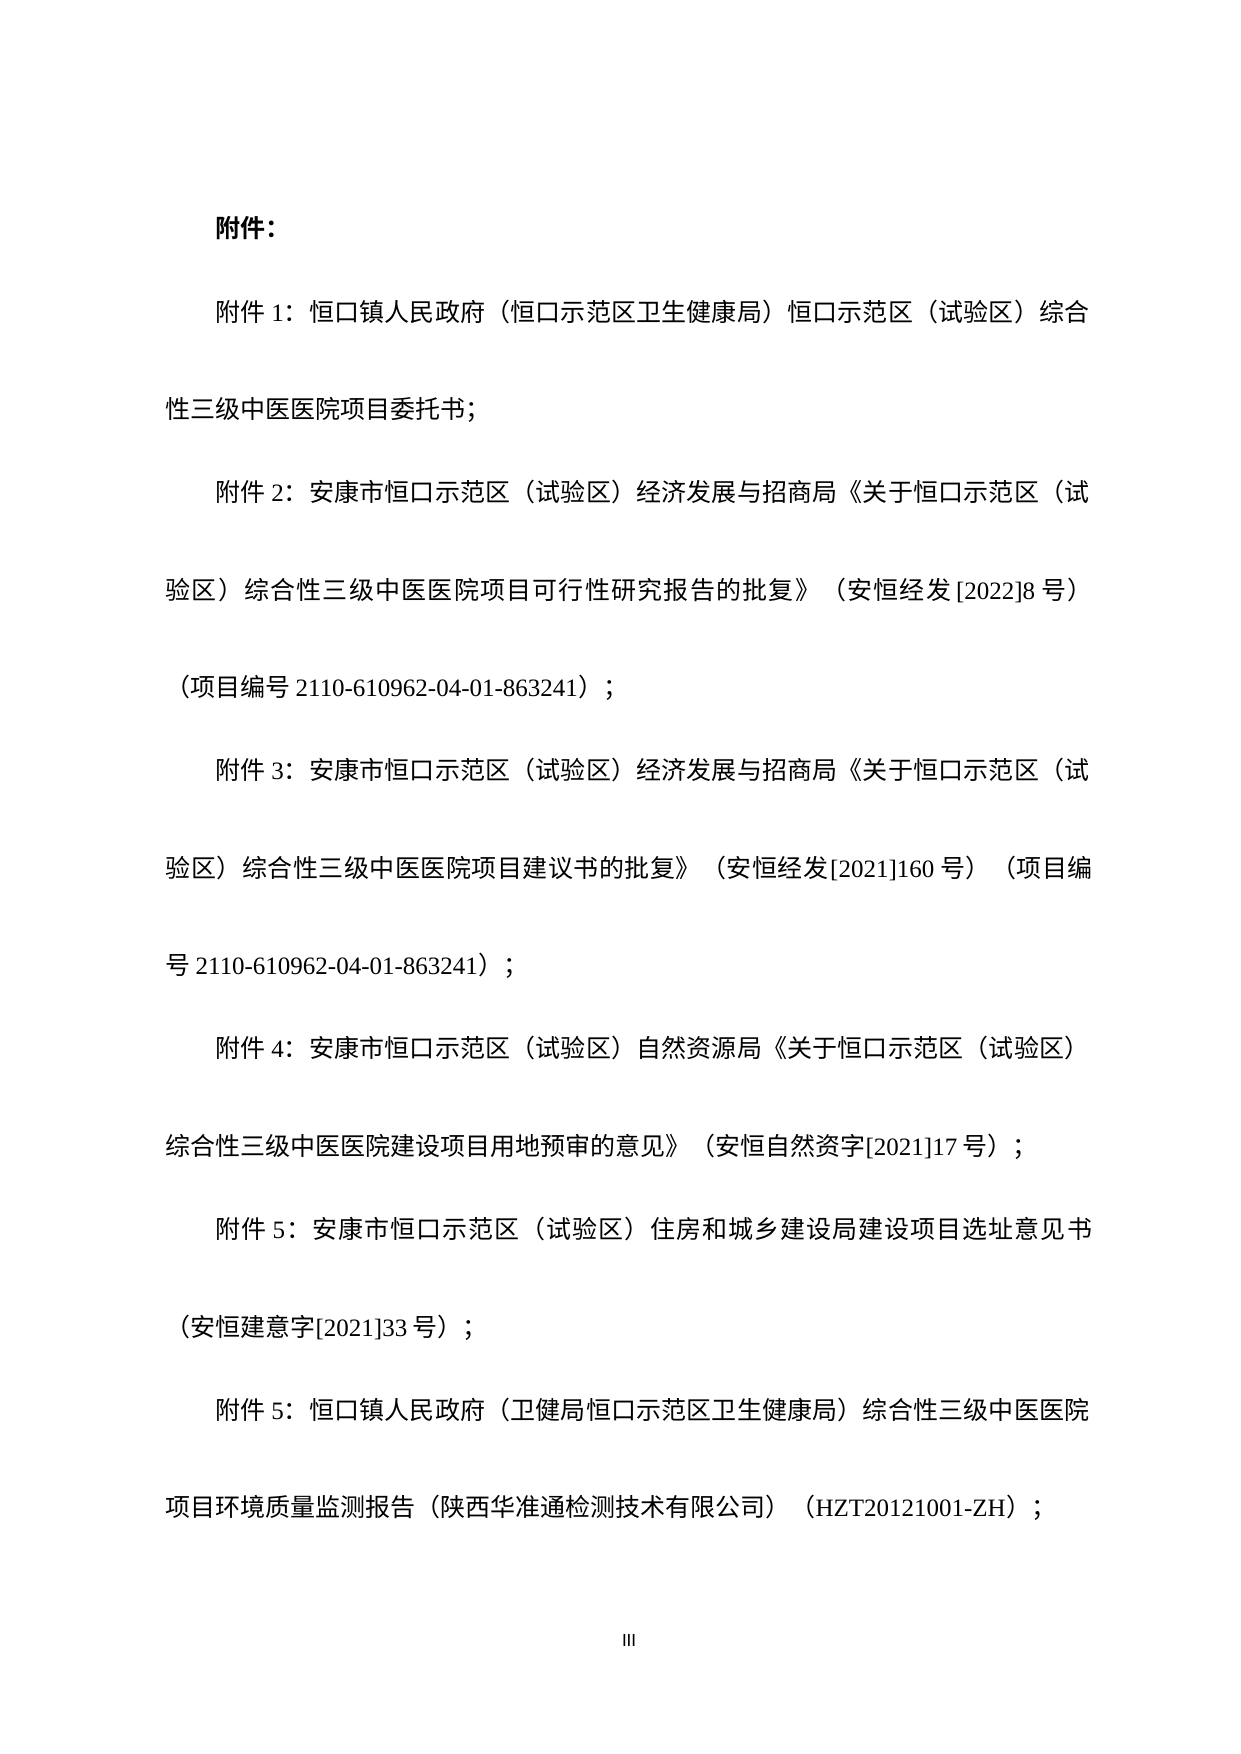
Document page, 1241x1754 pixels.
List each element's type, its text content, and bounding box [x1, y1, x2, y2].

text 附件3：安康市恒口示范区（试验区）经济发展与招商局《关于恒口示范区（试验区）综合性三级中医医院项目建议书的批复》（安恒经发[2021]160号）（项目编号2110-610962-04-01-863241）； [165, 736, 1092, 996]
text 附件4：安康市恒口示范区（试验区）自然资源局《关于恒口示范区（试验区）综合性三级中医医院建设项目用地预审的意见》（安恒自然资字[2021]17号）； [165, 1014, 1092, 1177]
text 附件： [165, 194, 1092, 259]
text 附件5：安康市恒口示范区（试验区）住房和城乡建设局建设项目选址意见书（安恒建意字[2021]33号）； [165, 1195, 1092, 1358]
text 附件2：安康市恒口示范区（试验区）经济发展与招商局《关于恒口示范区（试验区）综合性三级中医医院项目可行性研究报告的批复》（安恒经发[2022]8号）（项目编号2110-610962-04-01-863241）； [165, 458, 1092, 718]
text 附件5：恒口镇人民政府（卫健局恒口示范区卫生健康局）综合性三级中医医院项目环境质量监测报告（陕西华准通检测技术有限公司）（HZT20121001-ZH）； [165, 1376, 1092, 1538]
text 附件1：恒口镇人民政府（恒口示范区卫生健康局）恒口示范区（试验区）综合性三级中医医院项目委托书； [165, 278, 1092, 440]
